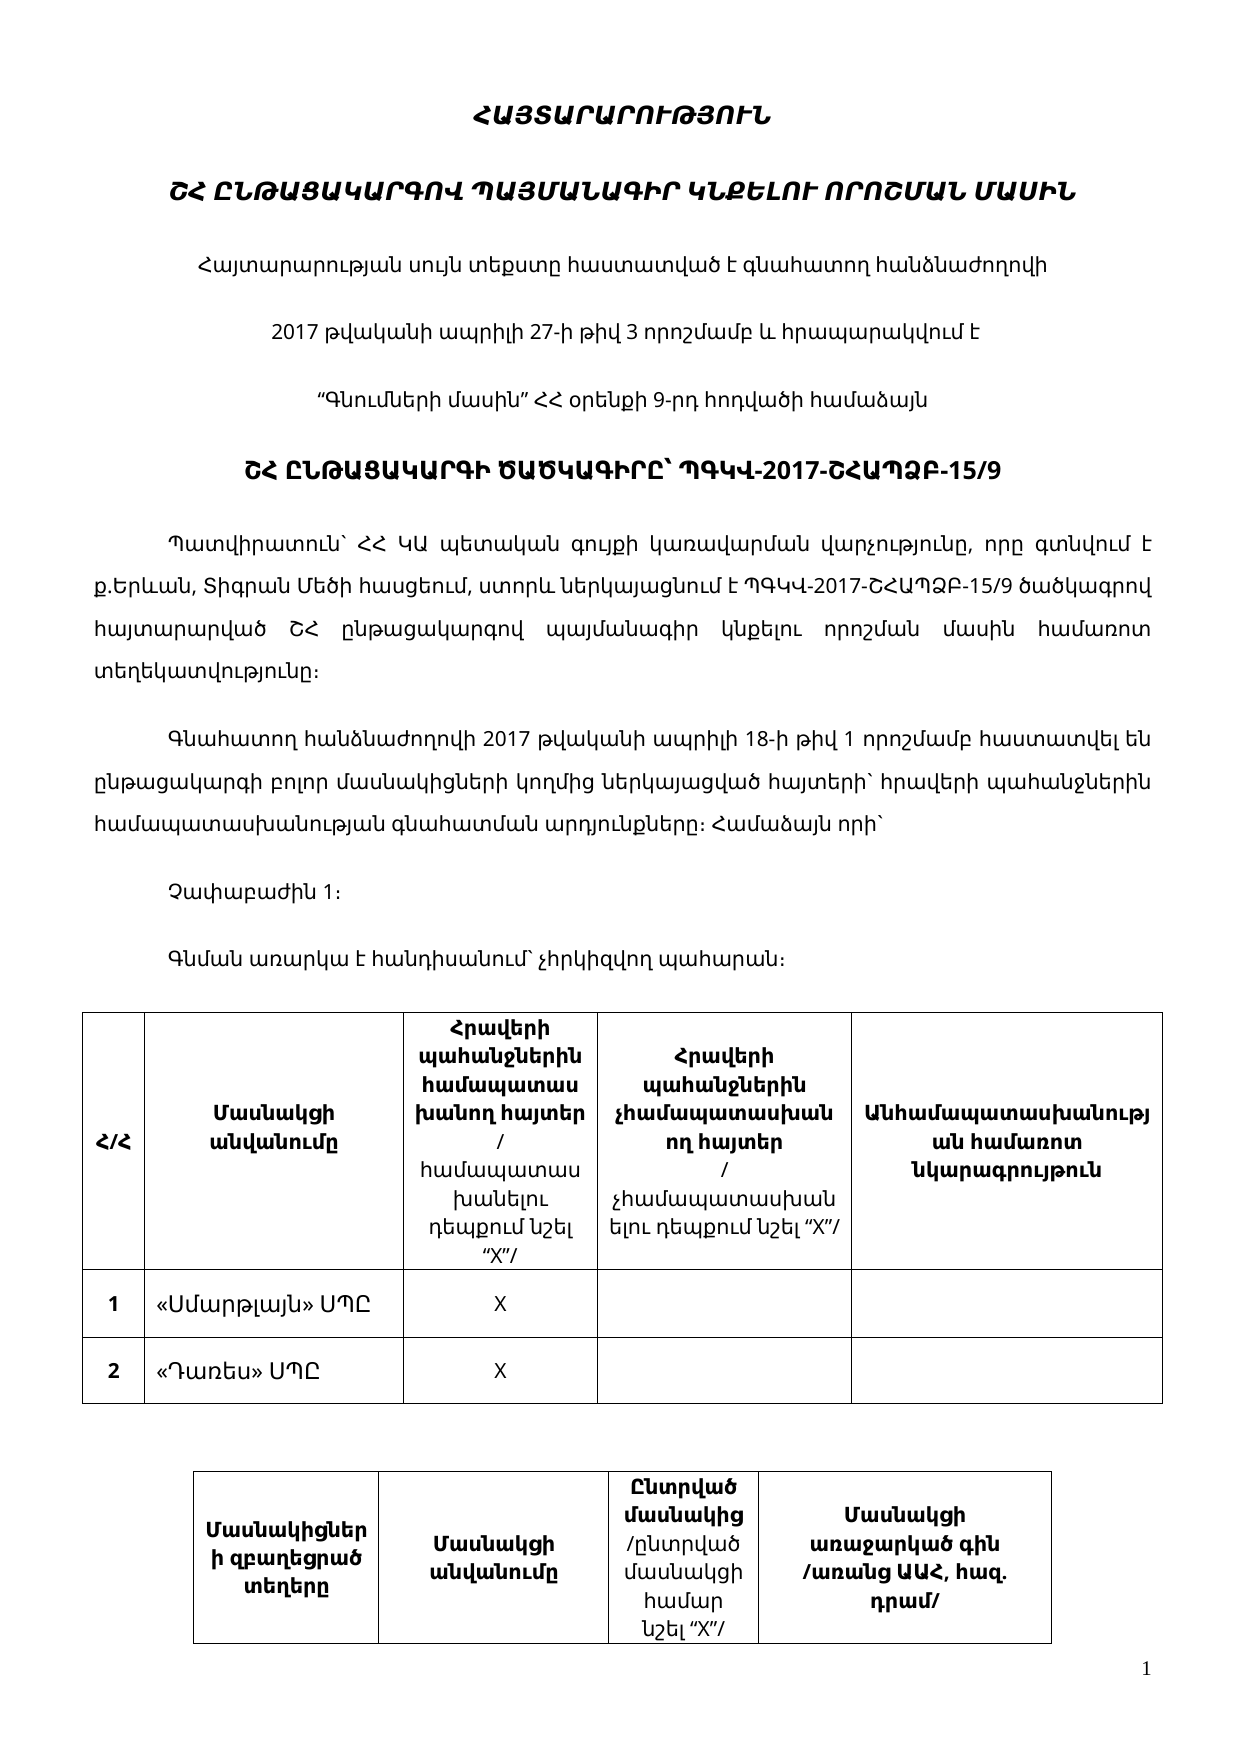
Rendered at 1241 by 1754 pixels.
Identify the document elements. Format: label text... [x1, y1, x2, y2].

table_header Մասնակցի առաջարկած գին /առանց ԱԱՀ, հազ. դրամ/ [759, 1472, 1051, 1643]
subtitle 2017 թվականի ապրիլի 27-ի թիվ 3 որոշմամբ և հրապարակվում է [94, 317, 1152, 346]
table_header Հրավերի պահանջներին համապատասխանող հայտեր /համապատասխանելու դեպքում նշել “X”/ [404, 1013, 597, 1269]
table_cell [852, 1338, 1162, 1402]
table_cell «Սմարթլայն» ՍՊԸ [145, 1270, 403, 1337]
subtitle “Գնումների մասին” ՀՀ օրենքի 9-րդ հոդվածի համաձայն [94, 385, 1152, 413]
table_cell 1 [83, 1270, 144, 1337]
table_header Անհամապատասխանության համառոտ նկարագրույթուն [852, 1013, 1162, 1269]
table_header Մասնակիցների զբաղեցրած տեղերը [194, 1472, 378, 1643]
table_cell [852, 1270, 1162, 1337]
table_cell X [404, 1338, 597, 1402]
table_cell «Դառես» ՍՊԸ [145, 1338, 403, 1402]
table_cell [598, 1270, 851, 1337]
table_cell X [404, 1270, 597, 1337]
table_header Մասնակցի անվանումը [145, 1013, 403, 1269]
text Գնման առարկա է հանդիսանում` չհրկիզվող պահարան։ [94, 944, 1152, 973]
text Չափաբաժին 1։ [94, 877, 1152, 905]
subtitle ՇՀ ԸՆԹԱՑԱԿԱՐԳԻ ԾԱԾԿԱԳԻՐԸ՝ ՊԳԿՎ-2017-ՇՀԱՊՁԲ-15/9 [94, 453, 1152, 487]
table_header Մասնակցի անվանումը [379, 1472, 608, 1643]
text ՇՀ ԸՆԹԱՑԱԿԱՐԳՈՎ ՊԱՅՄԱՆԱԳԻՐ ԿՆՔԵԼՈՒ ՈՐՈՇՄԱՆ ՄԱՍԻՆ [94, 174, 1152, 208]
table_cell 2 [83, 1338, 144, 1402]
table_header Հ/Հ [83, 1013, 144, 1269]
text ՀԱՅՏԱՐԱՐՈՒԹՅՈՒՆ [94, 98, 1152, 132]
subtitle Հայտարարության սույն տեքստը հաստատված է գնահատող հանձնաժողովի [94, 250, 1152, 278]
text Պատվիրատուն` ՀՀ ԿԱ պետական գույքի կառավարման վարչությունը, որը գտնվում է ք.Երևան, Տիգրան Մեծի հասցեում, ստորև ներկայացնում է ՊԳԿՎ-2017-ՇՀԱՊՁԲ-15/9 ծածկագրով հայտարարված ՇՀ ընթացակարգով պայմանագիր կնքելու որոշման մասին համառոտ տեղեկատվությունը։ [94, 529, 1152, 685]
text Գնահատող հանձնաժողովի 2017 թվականի ապրիլի 18-ի թիվ 1 որոշմամբ հաստատվել են ընթացակարգի բոլոր մասնակիցների կողմից ներկայացված հայտերի` հրավերի պահանջներին համապատասխանության գնահատման արդյունքները։ Համաձայն որի` [94, 724, 1152, 838]
table_header Հրավերի պահանջներին չհամապատասխանող հայտեր /չհամապատասխանելու դեպքում նշել “X”/ [598, 1013, 851, 1269]
table_header Ընտրված մասնակից /ընտրված մասնակցի համար նշել “X”/ [609, 1472, 758, 1643]
table_cell [598, 1338, 851, 1402]
